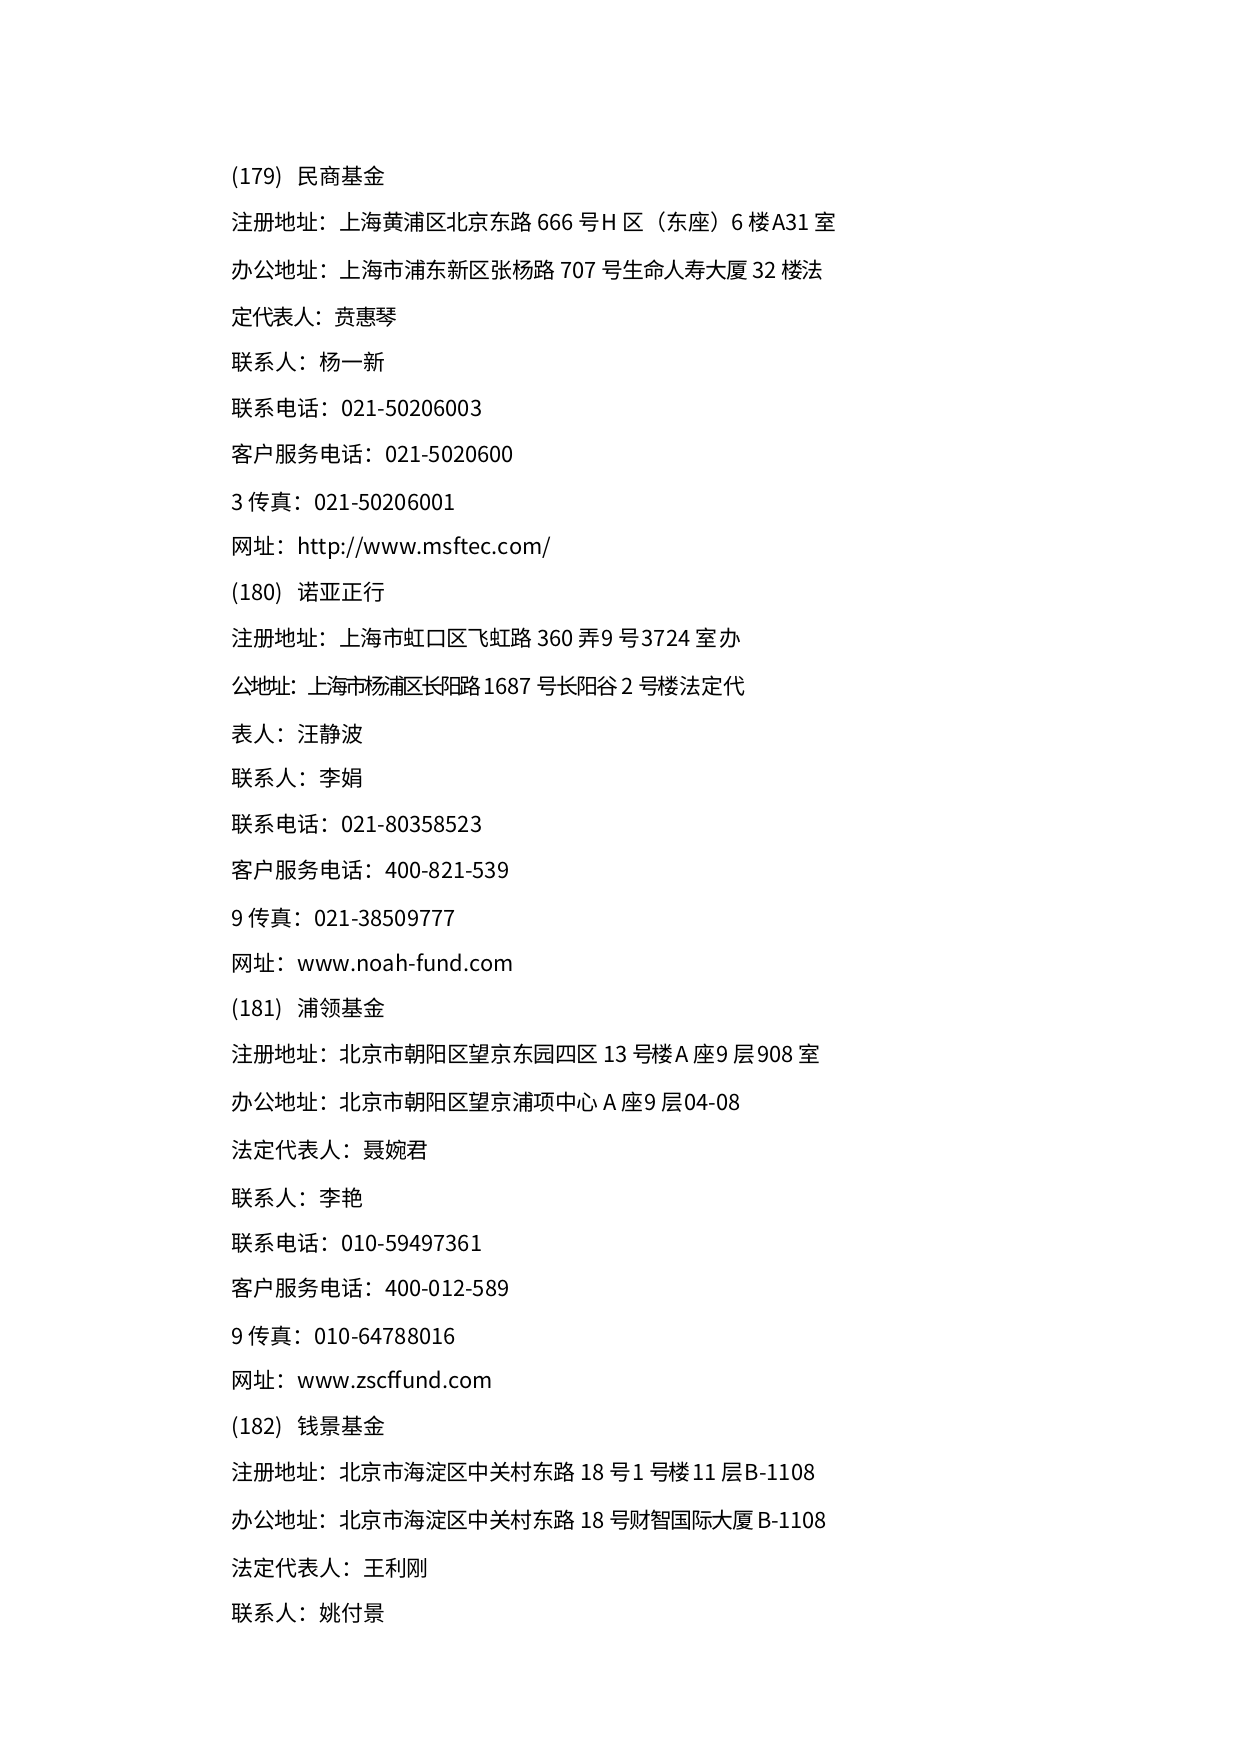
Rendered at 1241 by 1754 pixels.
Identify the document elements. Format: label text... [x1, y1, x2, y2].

text 联系电话：021-80358523 [232, 807, 1115, 839]
list 浦领基金 [232, 991, 1115, 1023]
text 注册地址：上海市虹口区飞虹路 360 弄 9 号 3724 室 办公地址：上海市杨浦区长阳路 1687 号长阳谷 2 号楼法定代表人：汪静波 [232, 621, 746, 748]
list 钱景基金 [232, 1409, 1115, 1441]
text 网址：http://www.msftec.com/ [232, 532, 1115, 560]
list 诺亚正行 [232, 575, 1115, 607]
text 注册地址：北京市朝阳区望京东园四区 13 号楼 A 座 9 层 908 室办公地址：北京市朝阳区望京浦项中心 A 座 9 层 04-08 [232, 1037, 833, 1117]
text 客户服务电话：400-012-5899 传真：010-64788016 [232, 1271, 516, 1351]
text 联系电话：010-59497361 [232, 1229, 1115, 1257]
text 联系人：杨一新 [232, 348, 1115, 376]
text 客户服务电话：400-821-5399 传真：021-38509777 [232, 853, 516, 933]
text 注册地址：北京市海淀区中关村东路 18 号 1 号楼 11 层 B-1108 办公地址：北京市海淀区中关村东路 18 号财智国际大厦 B-1108 法定代表人：王利刚 [232, 1455, 839, 1583]
text 客户服务电话：021-50206003 传真：021-50206001 [232, 437, 516, 516]
text 法定代表人：聂婉君联系人：李艳 [232, 1133, 428, 1213]
text 网址：www.noah-fund.com [232, 949, 1115, 977]
text 联系人：李娟 [232, 764, 1115, 792]
text 网址：www.zscffund.com [232, 1367, 1115, 1394]
text 注册地址：上海黄浦区北京东路 666 号 H 区（东座）6 楼 A31 室办公地址：上海市浦东新区张杨路 707 号生命人寿大厦 32 楼法定代表人：贲惠琴 [232, 205, 839, 332]
text 联系电话：021-50206003 [232, 391, 1115, 422]
list 民商基金 [232, 159, 1115, 190]
text 联系人：姚付景 [232, 1599, 1115, 1627]
